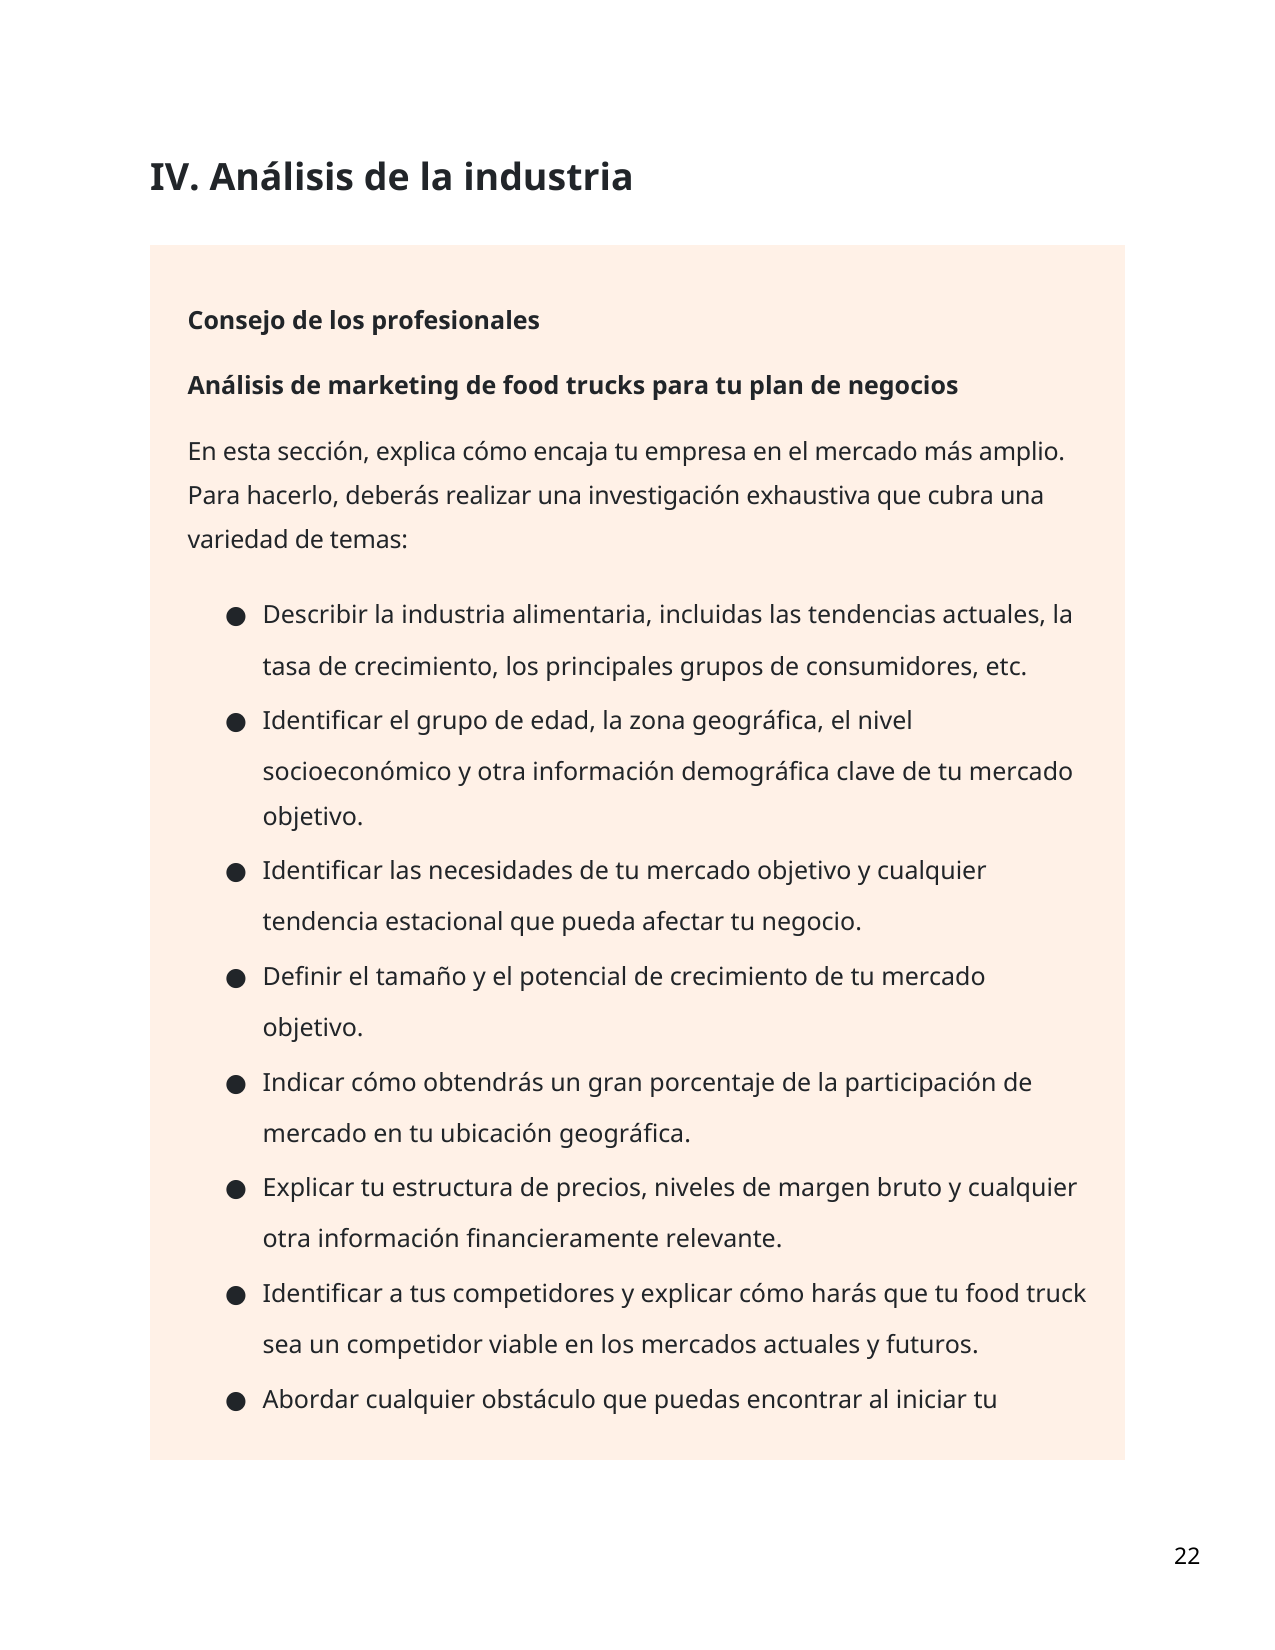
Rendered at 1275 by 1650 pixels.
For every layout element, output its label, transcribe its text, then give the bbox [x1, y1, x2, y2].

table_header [150, 245, 1125, 1460]
subtitle IV. Análisis de la industria [150, 150, 1125, 201]
